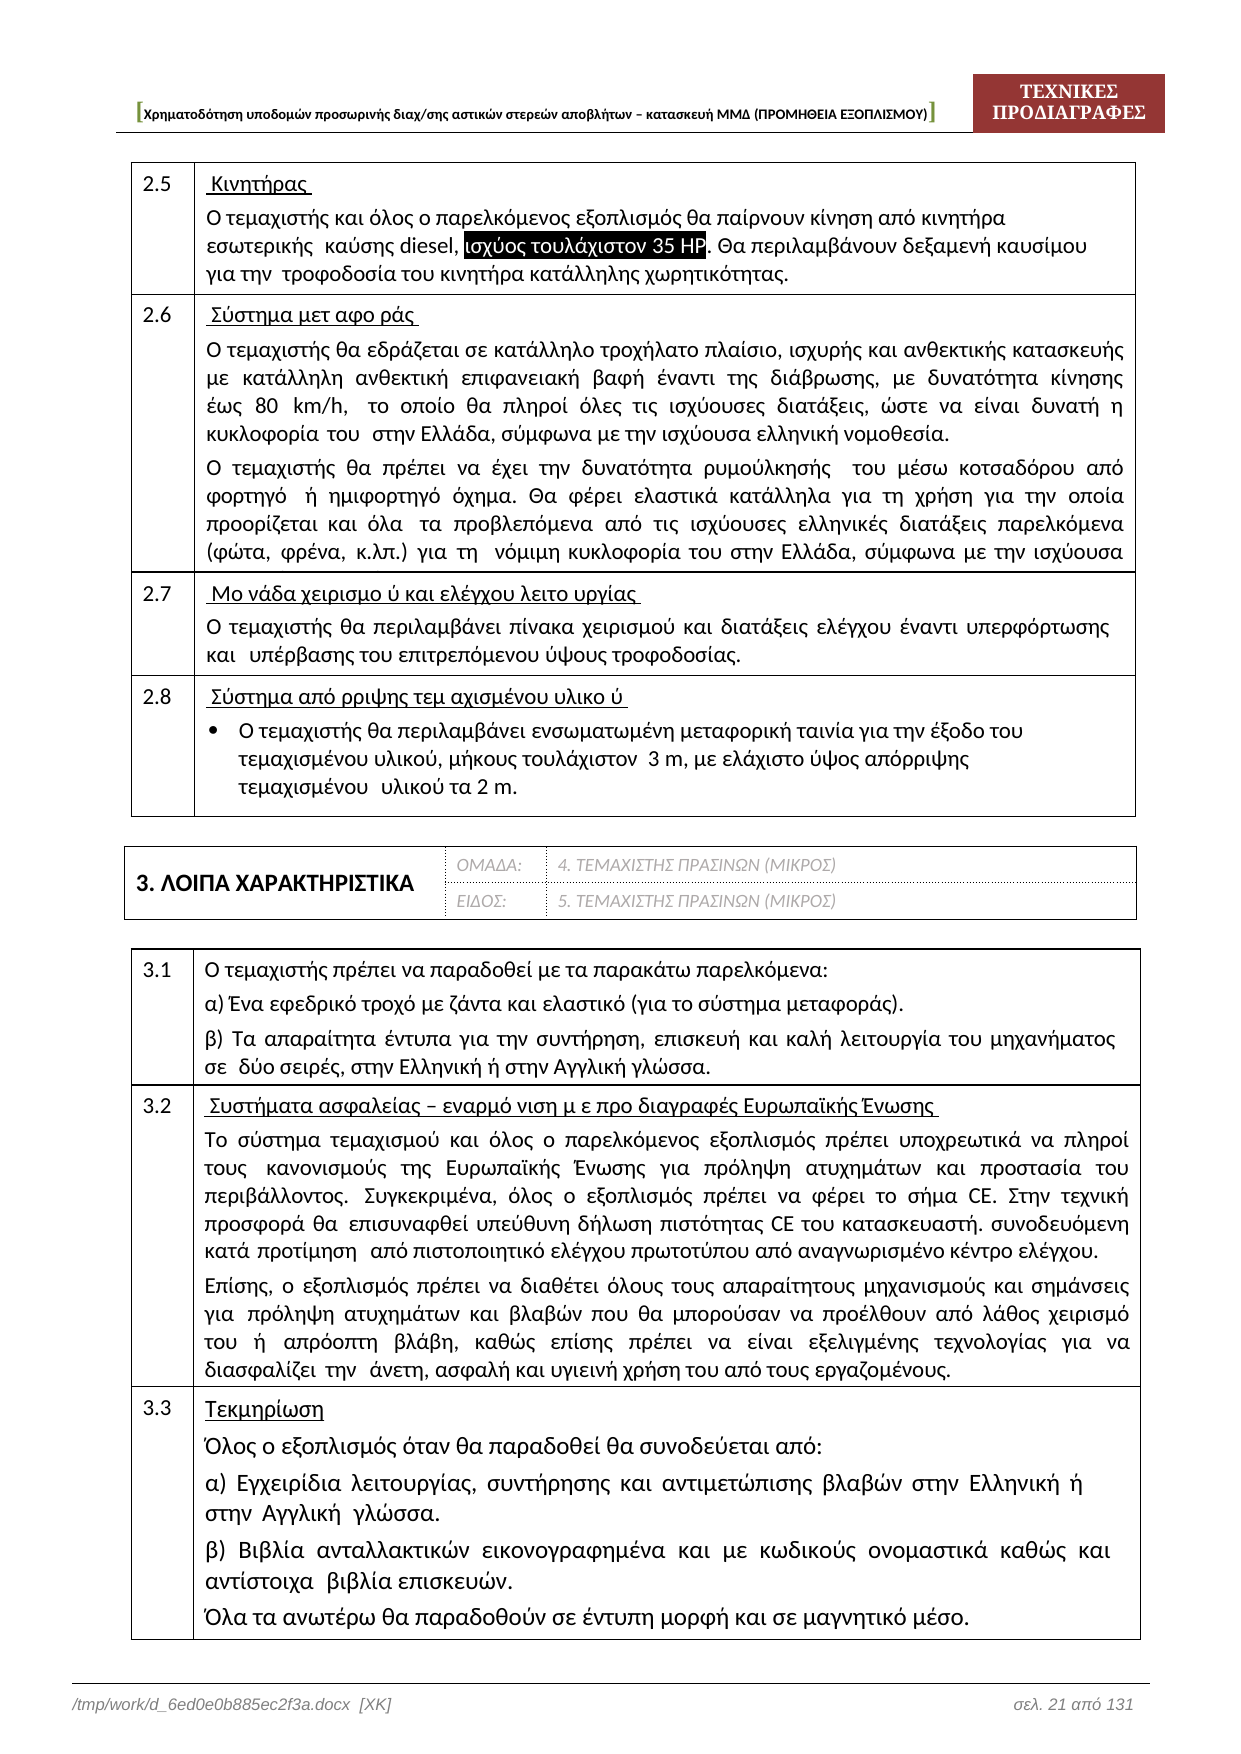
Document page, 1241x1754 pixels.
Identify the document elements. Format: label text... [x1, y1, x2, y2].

table_cell 2.8 [132, 676, 194, 816]
table_cell 2.7 [132, 573, 194, 675]
table_cell 2.5 [132, 163, 194, 293]
table_cell Σύστημα από ρριψης τεμ αχισμένου υλικο ύ Ο τεμαχιστής θα περιλαμβάνει ενσωματωμένη μεταφορική ταινία για την έξοδο του τεμαχισμένου υλικού, μήκους τουλάχιστον 3 m, με ελάχιστο ύψος απόρριψης τεμαχισμένου υλικού τα 2 m. [195, 676, 1135, 816]
table_cell Τεκμηρίωση Όλος ο εξοπλισμός όταν θα παραδοθεί θα συνοδεύεται από: α) Εγχειρίδια λειτουργίας, συντήρησης και αντιμετώπισης βλαβών στην Ελληνική ή στην Αγγλική γλώσσα. β) Βιβλία ανταλλακτικών εικονογραφημένα και με κωδικούς ονομαστικά καθώς και αντίστοιχα βιβλία επισκευών. Όλα τα ανωτέρω θα παραδοθούν σε έντυπη μορφή και σε μαγνητικό μέσο. [194, 1387, 1140, 1638]
table_header 4. ΤΕΜΑΧΙΣΤΗΣ ΠΡΑΣΙΝΩΝ (ΜΙΚΡΟΣ) [546, 847, 1136, 882]
table_cell 5. ΤΕΜΑΧΙΣΤΗΣ ΠΡΑΣΙΝΩΝ (ΜΙΚΡΟΣ) [546, 882, 1136, 918]
table_header 3. ΛΟΙΠΑ ΧΑΡΑΚΤΗΡΙΣΤΙΚΑ [125, 847, 445, 918]
table_cell Μο νάδα χειρισμο ύ και ελέγχου λειτο υργίας Ο τεμαχιστής θα περιλαμβάνει πίνακα χειρισμού και διατάξεις ελέγχου έναντι υπερφόρτωσης και υπέρβασης του επιτρεπόμενου ύψους τροφοδοσίας. [195, 573, 1135, 675]
table_cell Κινητήρας Ο τεμαχιστής και όλος ο παρελκόμενος εξοπλισμός θα παίρνουν κίνηση από κινητήρα εσωτερικής καύσης diesel, ισχύος τουλάχιστον 35 HP. Θα περιλαμβάνουν δεξαμενή καυσίμου για την τροφοδοσία του κινητήρα κατάλληλης χωρητικότητας. [195, 163, 1135, 293]
table_cell 3.2 [132, 1086, 193, 1386]
table_cell ΕΙΔΟΣ: [445, 882, 546, 918]
table_header 3.1 [132, 950, 193, 1084]
table_cell 3.3 [132, 1387, 193, 1638]
table_cell 2.6 [132, 295, 194, 571]
table_cell Συστήματα ασφαλείας – εναρμό νιση μ ε προ διαγραφές Ευρωπαϊκής Ένωσης Το σύστημα τεμαχισμού και όλος ο παρελκόμενος εξοπλισμός πρέπει υποχρεωτικά να πληροί τους κανονισμούς της Ευρωπαϊκής Ένωσης για πρόληψη ατυχημάτων και προστασία του περιβάλλοντος. Συγκεκριμένα, όλος ο εξοπλισμός πρέπει να φέρει το σήμα CE. Στην τεχνική προσφορά θα επισυναφθεί υπεύθυνη δήλωση πιστότητας CE του κατασκευαστή. συνοδευόμενη κατά προτίμηση από πιστοποιητικό ελέγχου πρωτοτύπου από αναγνωρισμένο κέντρο ελέγχου. Επίσης, ο εξοπλισμός πρέπει να διαθέτει όλους τους απαραίτητους μηχανισμούς και σημάνσεις για πρόληψη ατυχημάτων και βλαβών που θα μπορούσαν να προέλθουν από λάθος χειρισμό του ή απρόοπτη βλάβη, καθώς επίσης πρέπει να είναι εξελιγμένης τεχνολογίας για να διασφαλίζει την άνετη, ασφαλή και υγιεινή χρήση του από τους εργαζομένους. [194, 1086, 1140, 1386]
table_cell Σύστημα μετ αφο ράς Ο τεμαχιστής θα εδράζεται σε κατάλληλο τροχήλατο πλαίσιο, ισχυρής και ανθεκτικής κατασκευής με κατάλληλη ανθεκτική επιφανειακή βαφή έναντι της διάβρωσης, με δυνατότητα κίνησης έως 80 km/h, το οποίο θα πληροί όλες τις ισχύουσες διατάξεις, ώστε να είναι δυνατή η κυκλοφορία του στην Ελλάδα, σύμφωνα με την ισχύουσα ελληνική νομοθεσία. Ο τεμαχιστής θα πρέπει να έχει την δυνατότητα ρυμούλκησής του μέσω κοτσαδόρου από φορτηγό ή ημιφορτηγό όχημα. Θα φέρει ελαστικά κατάλληλα για τη χρήση για την οποία προορίζεται και όλα τα προβλεπόμενα από τις ισχύουσες ελληνικές διατάξεις παρελκόμενα (φώτα, φρένα, κ.λπ.) για τη νόμιμη κυκλοφορία του στην Ελλάδα, σύμφωνα με την ισχύουσα ελληνική νομοθεσία. [195, 295, 1135, 571]
table_header Ο τεμαχιστής πρέπει να παραδοθεί με τα παρακάτω παρελκόμενα: α) Ένα εφεδρικό τροχό με ζάντα και ελαστικό (για το σύστημα μεταφοράς). β) Τα απαραίτητα έντυπα για την συντήρηση, επισκευή και καλή λειτουργία του μηχανήματος σε δύο σειρές, στην Ελληνική ή στην Αγγλική γλώσσα. [194, 950, 1140, 1084]
table_header ΟΜΑΔΑ: [445, 847, 546, 882]
